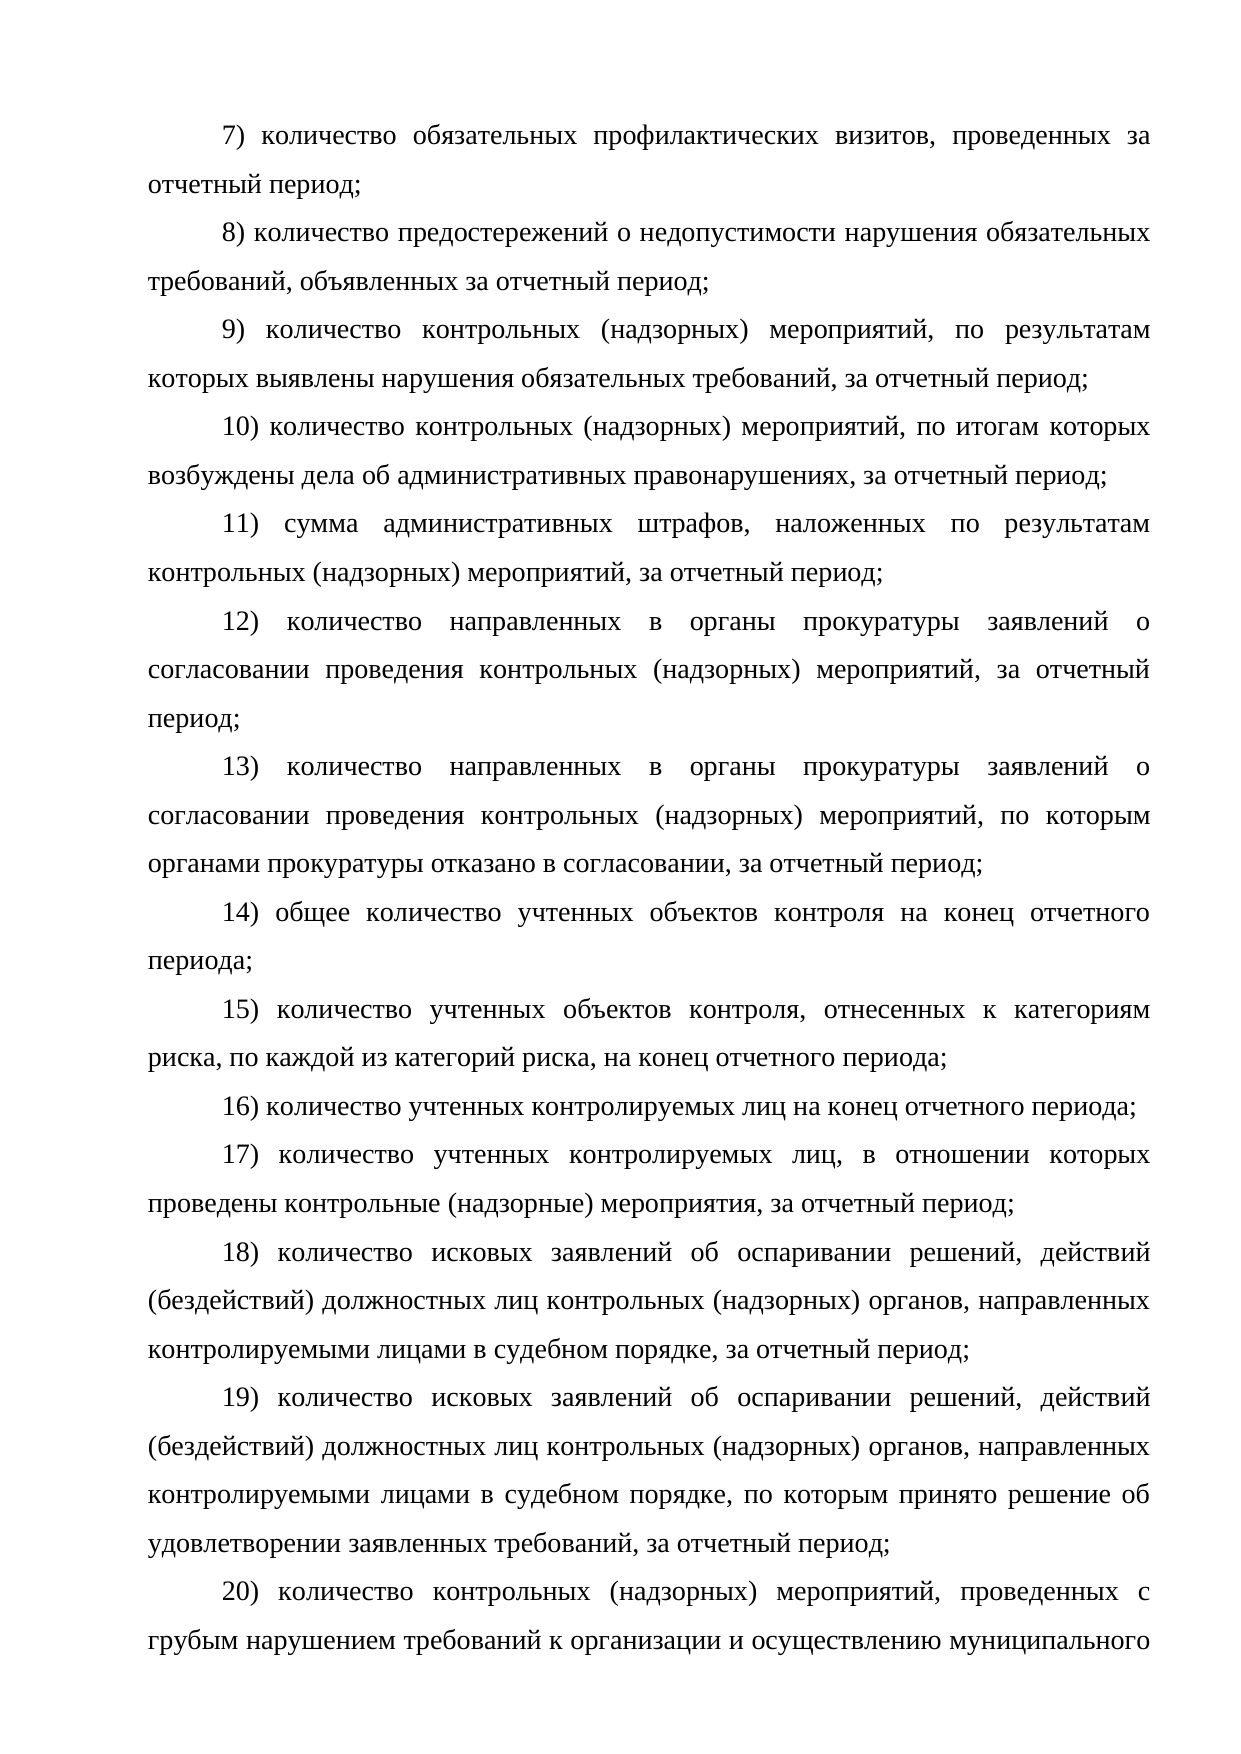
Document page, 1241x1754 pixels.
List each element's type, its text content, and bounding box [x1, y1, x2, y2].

text 17) количество учтенных контролируемых лиц, в отношении которых проведены контрольные (надзорные) мероприятия, за отчетный период; [148, 1137, 1152, 1218]
text 16) количество учтенных контролируемых лиц на конец отчетного периода; [148, 1089, 1152, 1121]
text 15) количество учтенных объектов контроля, отнесенных к категориям риска, по каждой из категорий риска, на конец отчетного периода; [148, 992, 1152, 1073]
text 12) количество направленных в органы прокуратуры заявлений о согласовании проведения контрольных (надзорных) мероприятий, за отчетный период; [148, 603, 1152, 733]
text 18) количество исковых заявлений об оспаривании решений, действий (бездействий) должностных лиц контрольных (надзорных) органов, направленных контролируемыми лицами в судебном порядке, за отчетный период; [148, 1234, 1152, 1364]
text 13) количество направленных в органы прокуратуры заявлений о согласовании проведения контрольных (надзорных) мероприятий, по которым органами прокуратуры отказано в согласовании, за отчетный период; [148, 749, 1152, 879]
text 9) количество контрольных (надзорных) мероприятий, по результатам которых выявлены нарушения обязательных требований, за отчетный период; [148, 312, 1152, 393]
text 14) общее количество учтенных объектов контроля на конец отчетного периода; [148, 895, 1152, 976]
text 8) количество предостережений о недопустимости нарушения обязательных требований, объявленных за отчетный период; [148, 215, 1152, 296]
text 19) количество исковых заявлений об оспаривании решений, действий (бездействий) должностных лиц контрольных (надзорных) органов, направленных контролируемыми лицами в судебном порядке, по которым принято решение об удовлетворении заявленных требований, за отчетный период; [148, 1380, 1152, 1558]
text 11) сумма административных штрафов, наложенных по результатам контрольных (надзорных) мероприятий, за отчетный период; [148, 506, 1152, 587]
text 7) количество обязательных профилактических визитов, проведенных за отчетный период; [148, 118, 1152, 199]
text 10) количество контрольных (надзорных) мероприятий, по итогам которых возбуждены дела об административных правонарушениях, за отчетный период; [148, 409, 1152, 490]
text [148, 1574, 1152, 1655]
